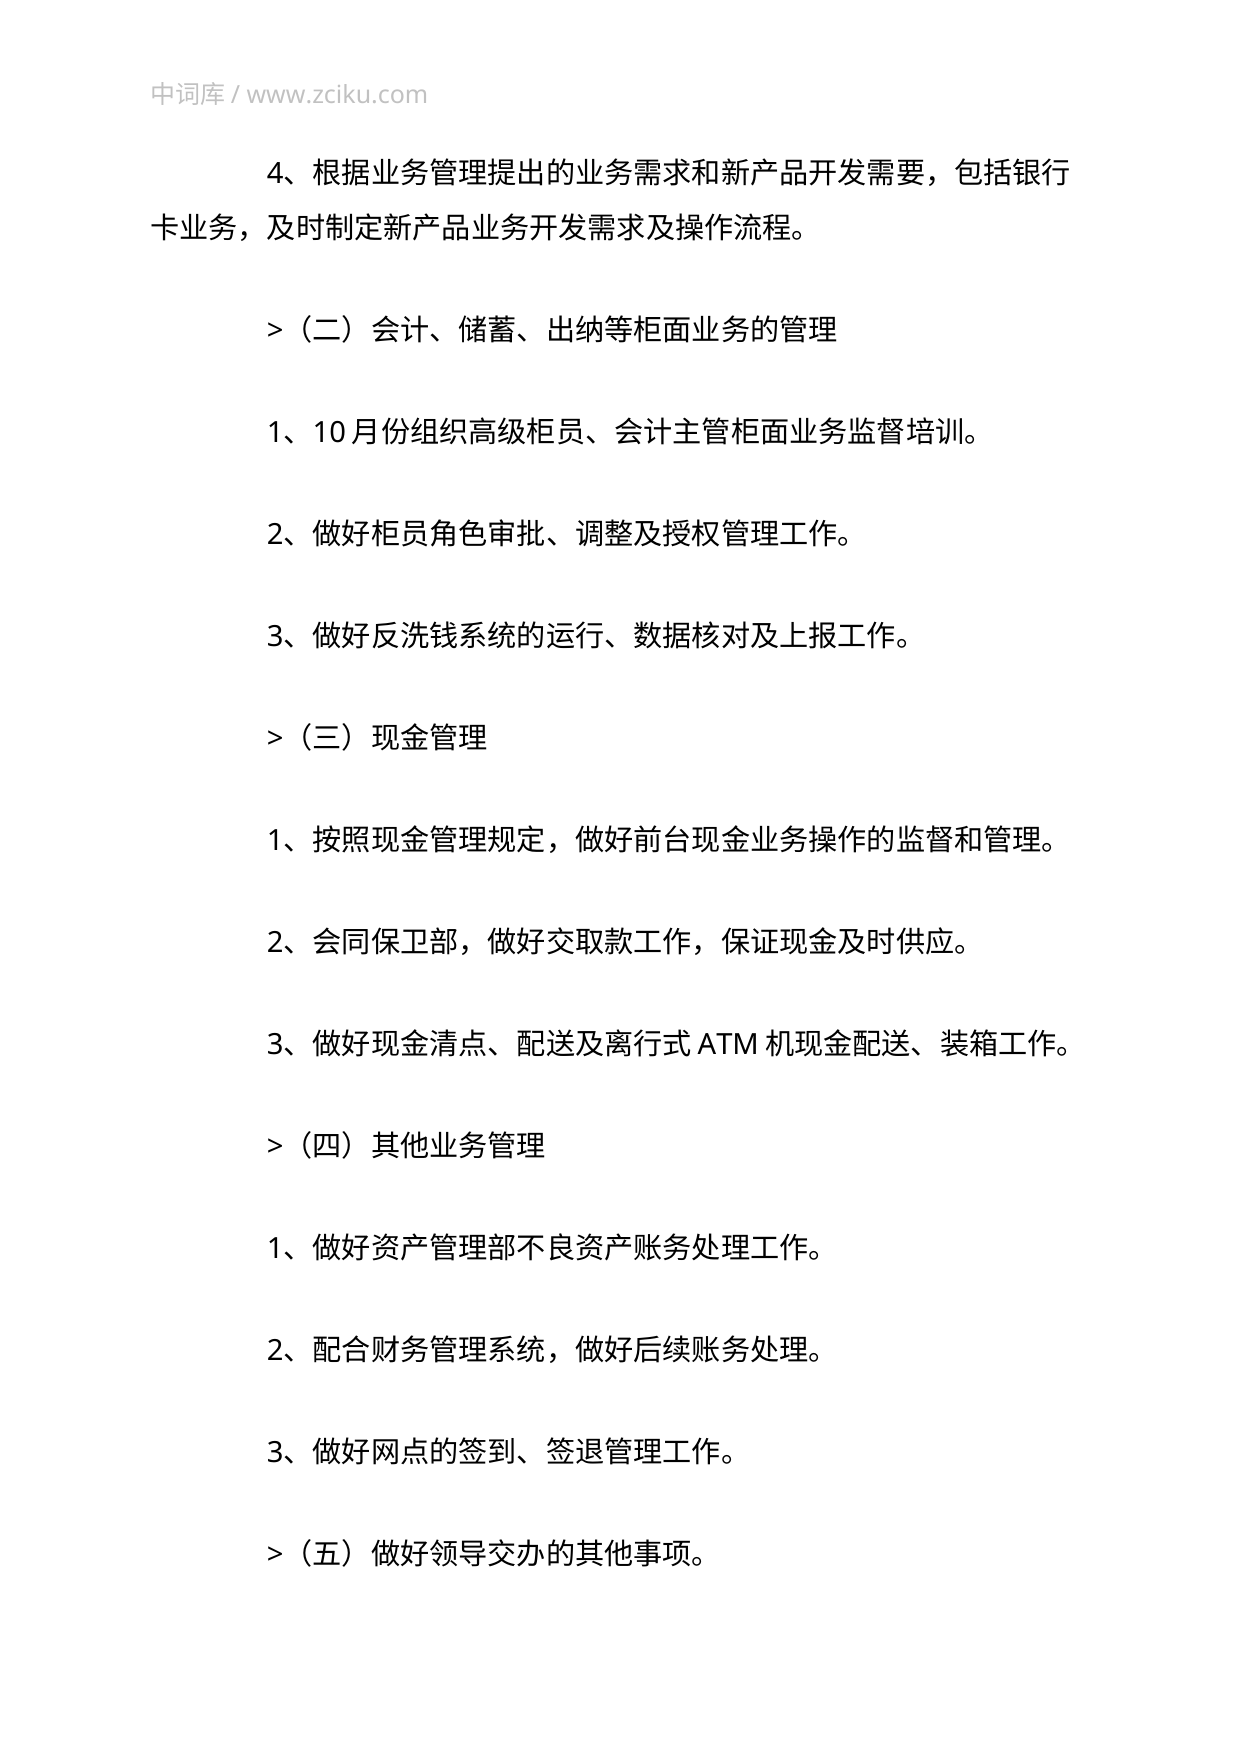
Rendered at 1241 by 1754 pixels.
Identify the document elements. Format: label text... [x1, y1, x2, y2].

text 2、会同保卫部，做好交取款工作，保证现金及时供应。 [150, 919, 1090, 961]
text 3、做好反洗钱系统的运行、数据核对及上报工作。 [150, 613, 1090, 655]
text 3、做好现金清点、配送及离行式ATM机现金配送、装箱工作。 [150, 1021, 1090, 1063]
text >（五）做好领导交办的其他事项。 [150, 1531, 1090, 1573]
text 1、按照现金管理规定，做好前台现金业务操作的监督和管理。 [150, 817, 1090, 859]
text 2、配合财务管理系统，做好后续账务处理。 [150, 1327, 1090, 1369]
text 1、做好资产管理部不良资产账务处理工作。 [150, 1224, 1090, 1267]
text 1、10月份组织高级柜员、会计主管柜面业务监督培训。 [150, 409, 1090, 451]
text >（四）其他业务管理 [150, 1123, 1090, 1165]
text >（二）会计、储蓄、出纳等柜面业务的管理 [150, 307, 1090, 349]
text 4、根据业务管理提出的业务需求和新产品开发需要，包括银行卡业务，及时制定新产品业务开发需求及操作流程。 [150, 150, 1090, 247]
text 2、做好柜员角色审批、调整及授权管理工作。 [150, 511, 1090, 553]
text >（三）现金管理 [150, 715, 1090, 757]
text 3、做好网点的签到、签退管理工作。 [150, 1428, 1090, 1471]
